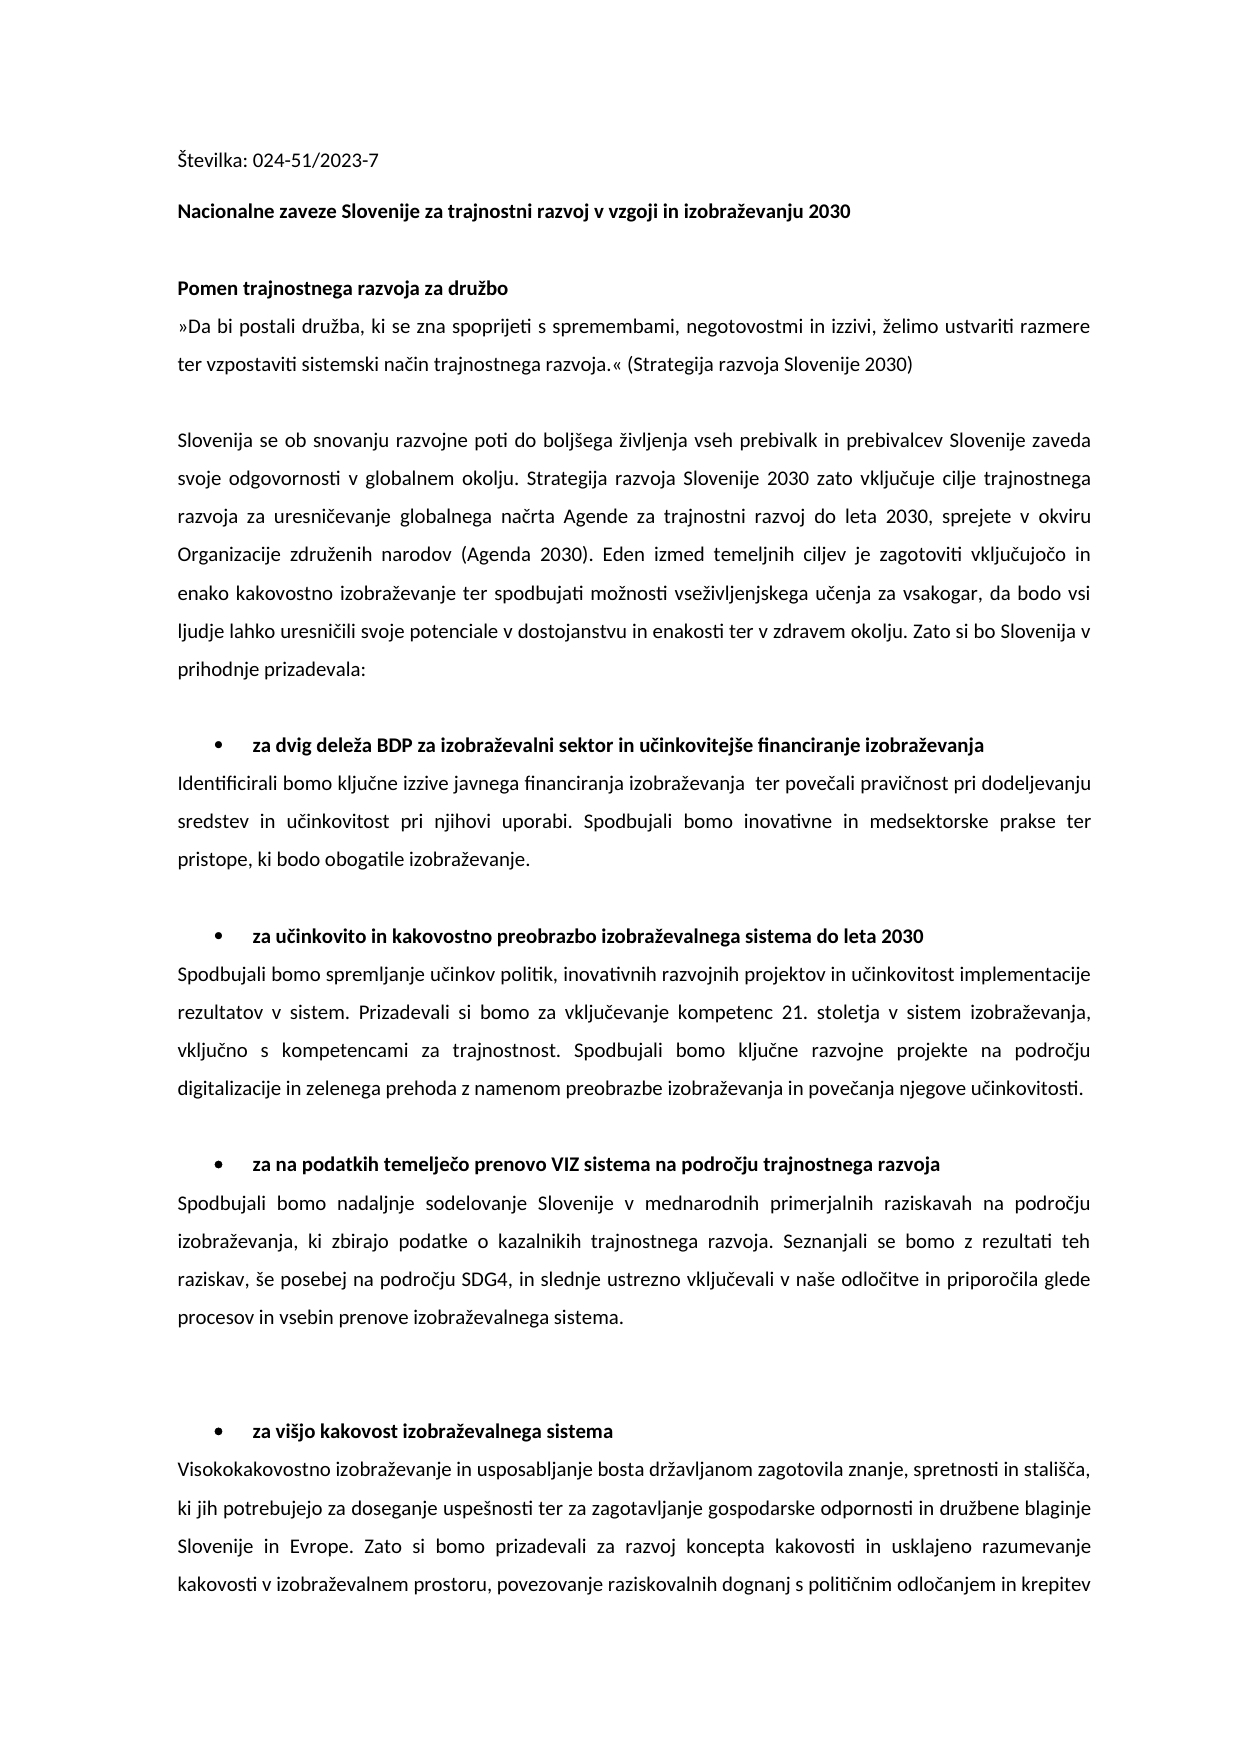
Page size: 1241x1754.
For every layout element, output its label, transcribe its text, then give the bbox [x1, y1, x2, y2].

list za višjo kakovost izobraževalnega sistema [215, 1418, 1092, 1444]
list za učinkovito in kakovostno preobrazbo izobraževalnega sistema do leta 2030 [215, 923, 1092, 948]
text Slovenija se ob snovanju razvojne poti do boljšega življenja vseh prebivalk in prebivalcev Slovenije zaveda svoje odgovornosti v globalnem okolju. Strategija razvoja Slovenije 2030 zato vključuje cilje trajnostnega razvoja za uresničevanje globalnega načrta Agende za trajnostni razvoj do leta 2030, sprejete v okviru Organizacije združenih narodov (Agenda 2030). Eden izmed temeljnih ciljev je zagotoviti vključujočo in enako kakovostno izobraževanje ter spodbujati možnosti vseživljenjskega učenja za vsakogar, da bodo vsi ljudje lahko uresničili svoje potenciale v dostojanstvu in enakosti ter v zdravem okolju. Zato si bo Slovenija v prihodnje prizadevala: [177, 427, 1092, 681]
list za dvig deleža BDP za izobraževalni sektor in učinkovitejše financiranje izobraževanja [215, 732, 1092, 758]
text Spodbujali bomo spremljanje učinkov politik, inovativnih razvojnih projektov in učinkovitost implementacije rezultatov v sistem. Prizadevali si bomo za vključevanje kompetenc 21. stoletja v sistem izobraževanja, vključno s kompetencami za trajnostnost. Spodbujali bomo ključne razvojne projekte na področju digitalizacije in zelenega prehoda z namenom preobrazbe izobraževanja in povečanja njegove učinkovitosti. [177, 961, 1092, 1101]
list za na podatkih temelječo prenovo VIZ sistema na področju trajnostnega razvoja [215, 1152, 1092, 1177]
text »Da bi postali družba, ki se zna spoprijeti s spremembami, negotovostmi in izzivi, želimo ustvariti razmere ter vzpostaviti sistemski način trajnostnega razvoja.« (Strategija razvoja Slovenije 2030) [177, 313, 1092, 376]
text Pomen trajnostnega razvoja za družbo [177, 275, 1092, 300]
text Številka: 024-51/2023-7 [177, 148, 1092, 173]
text Identificirali bomo ključne izzive javnega financiranja izobraževanja ter povečali pravičnost pri dodeljevanju sredstev in učinkovitost pri njihovi uporabi. Spodbujali bomo inovativne in medsektorske prakse ter pristope, ki bodo obogatile izobraževanje. [177, 770, 1092, 872]
text Spodbujali bomo nadaljnje sodelovanje Slovenije v mednarodnih primerjalnih raziskavah na področju izobraževanja, ki zbirajo podatke o kazalnikih trajnostnega razvoja. Seznanjali se bomo z rezultati teh raziskav, še posebej na področju SDG4, in slednje ustrezno vključevali v naše odločitve in priporočila glede procesov in vsebin prenove izobraževalnega sistema. [177, 1190, 1092, 1329]
text Nacionalne zaveze Slovenije za trajnostni razvoj v vzgoji in izobraževanju 2030 [177, 198, 1092, 224]
